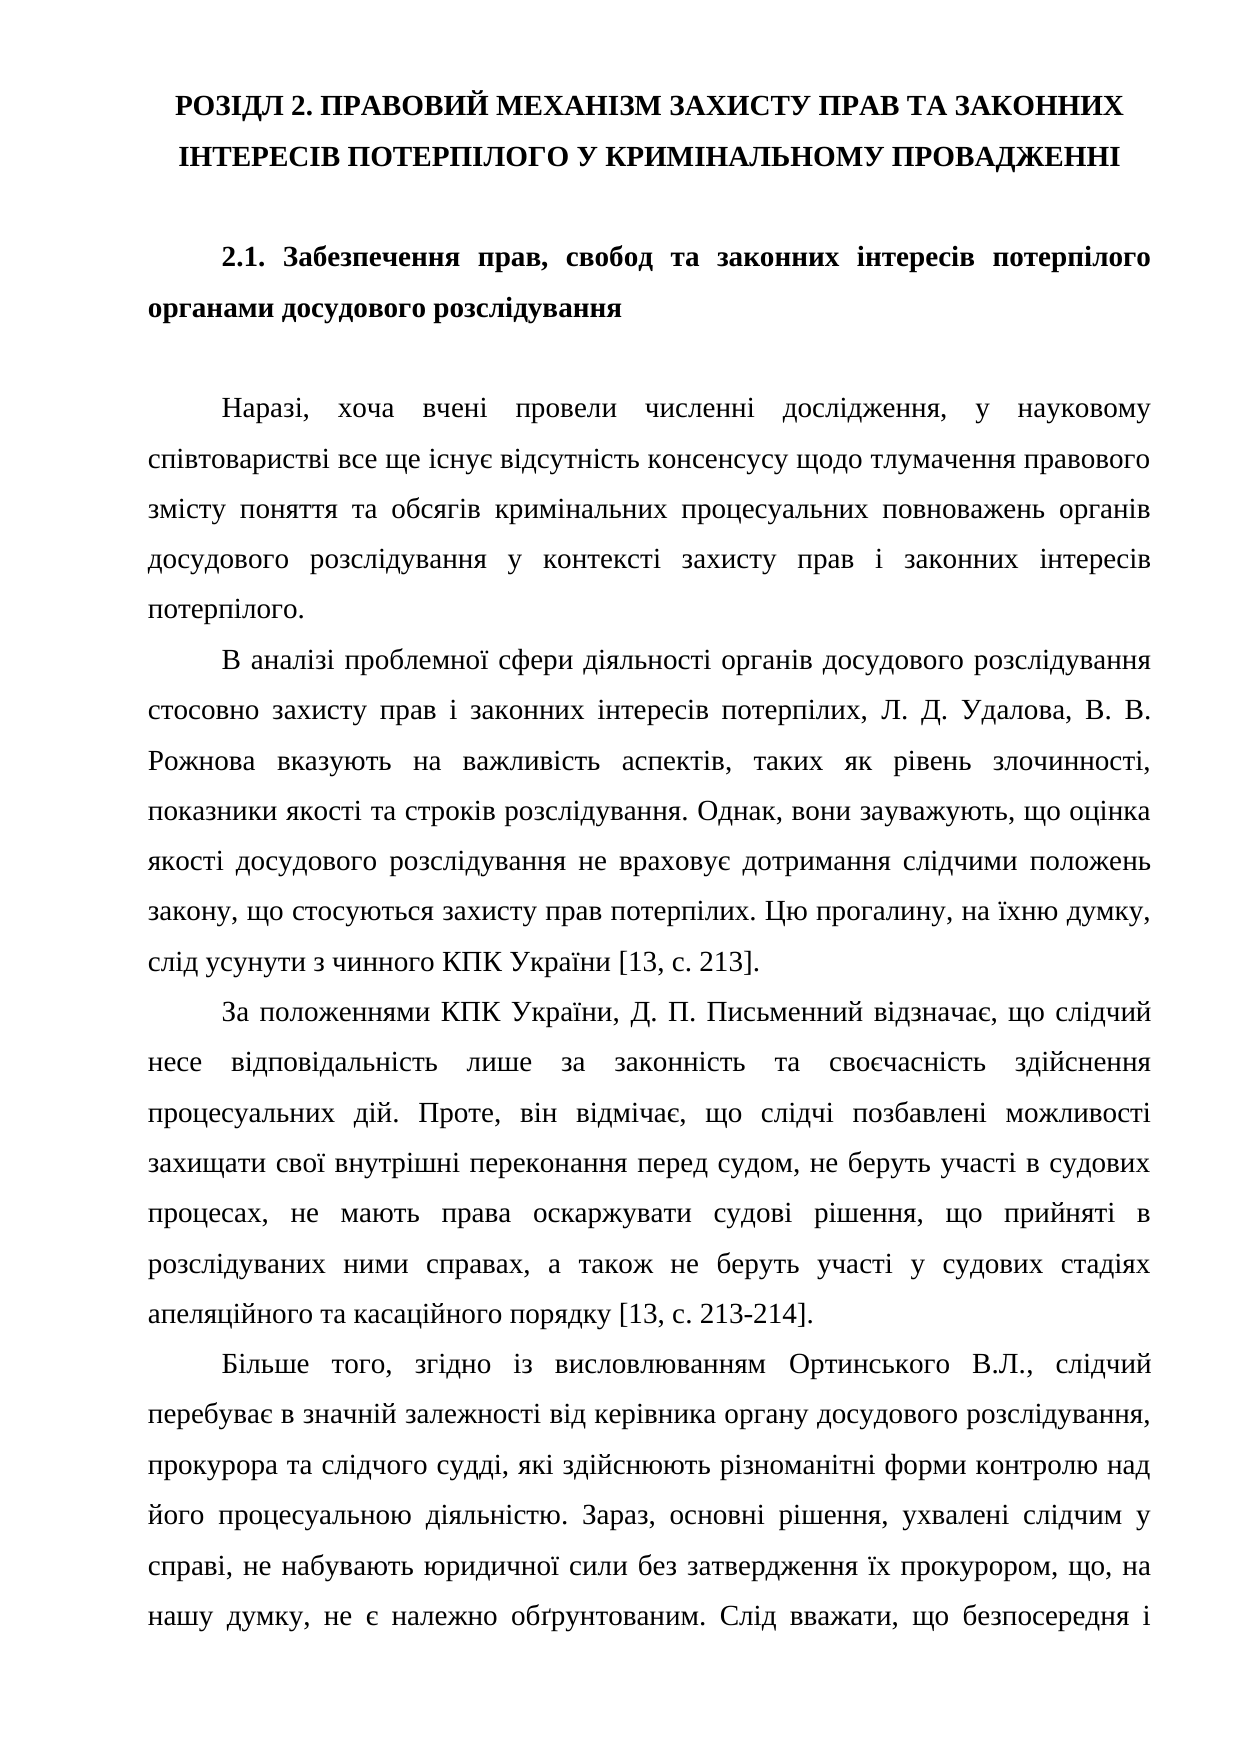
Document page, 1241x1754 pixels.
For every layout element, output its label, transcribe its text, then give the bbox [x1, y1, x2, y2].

text В аналізі проблемної сфери діяльності органів досудового розслідування стосовно захисту прав і законних інтересів потерпілих, Л. Д. Удалова, В. В. Рожнова вказують на важливість аспектів, таких як рівень злочинності, показники якості та строків розслідування. Однак, вони зауважують, що оцінка якості досудового розслідування не враховує дотримання слідчими положень закону, що стосуються захисту прав потерпілих. Цю прогалину, на їхню думку, слід усунути з чинного КПК України [13, c. 213]. [148, 642, 1152, 977]
text За положеннями КПК України, Д. П. Письменний відзначає, що слідчий несе відповідальність лише за законність та своєчасність здійснення процесуальних дій. Проте, він відмічає, що слідчі позбавлені можливості захищати свої внутрішні переконання перед судом, не беруть участі в судових процесах, не мають права оскаржувати судові рішення, що прийняті в розслідуваних ними справах, а також не беруть участі у судових стадіях апеляційного та касаційного порядку [13, c. 213-214]. [148, 994, 1152, 1329]
text Наразі, хоча вчені провели численні дослідження, у науковому співтоваристві все ще існує відсутність консенсусу щодо тлумачення правового змісту поняття та обсягів кримінальних процесуальних повноважень органів досудового розслідування у контексті захисту прав і законних інтересів потерпілого. [148, 390, 1152, 625]
text РОЗІДЛ 2. ПРАВОВИЙ МЕХАНІЗМ ЗАХИСТУ ПРАВ ТА ЗАКОННИХ ІНТЕРЕСІВ ПОТЕРПІЛОГО У КРИМІНАЛЬНОМУ ПРОВАДЖЕННІ [148, 88, 1152, 172]
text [148, 1346, 1152, 1631]
text 2.1. Забезпечення прав, свобод та законних інтересів потерпілого органами досудового розслідування [148, 239, 1152, 323]
